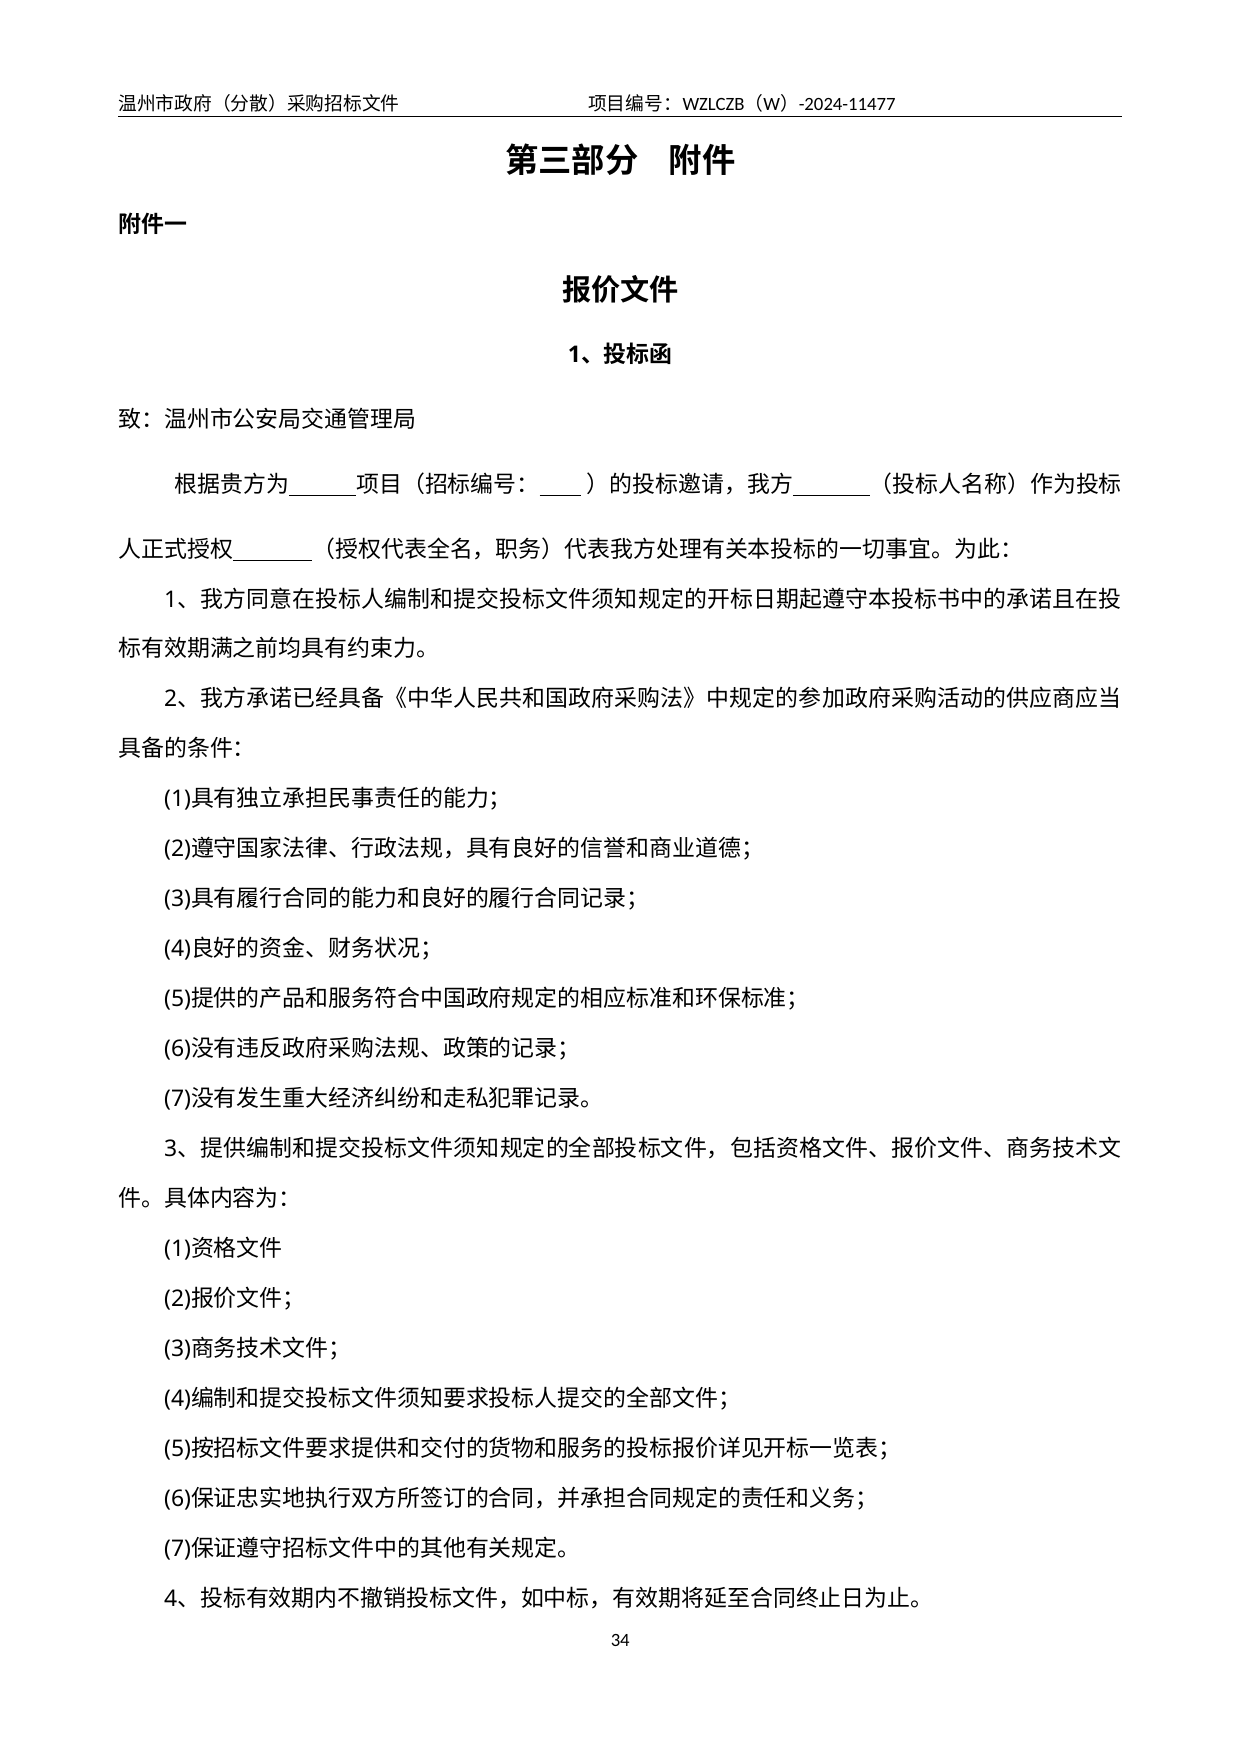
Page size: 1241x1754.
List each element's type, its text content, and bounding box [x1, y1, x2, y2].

text (2)遵守国家法律、行政法规，具有良好的信誉和商业道德； [118, 830, 1122, 863]
text 根据贵方为 项目（招标编号： ）的投标邀请，我方 （投标人名称）作为投标人正式授权 （授权代表全名，职务）代表我方处理有关本投标的一切事宜。为此： [118, 450, 1122, 580]
text (3)具有履行合同的能力和良好的履行合同记录； [118, 880, 1122, 913]
text (7)没有发生重大经济纠纷和走私犯罪记录。 [118, 1080, 1122, 1113]
text (4)良好的资金、财务状况； [118, 930, 1122, 963]
text (5)提供的产品和服务符合中国政府规定的相应标准和环保标准； [118, 980, 1122, 1013]
text 附件一 [118, 190, 1122, 255]
text (6)保证忠实地执行双方所签订的合同，并承担合同规定的责任和义务； [118, 1479, 1122, 1513]
text (1)具有独立承担民事责任的能力； [118, 780, 1122, 813]
text (7)保证遵守招标文件中的其他有关规定。 [118, 1529, 1122, 1563]
subtitle 第三部分 附件 [118, 125, 1122, 190]
text (4)编制和提交投标文件须知要求投标人提交的全部文件； [118, 1379, 1122, 1413]
text (5)按招标文件要求提供和交付的货物和服务的投标报价详见开标一览表； [118, 1429, 1122, 1463]
text (6)没有违反政府采购法规、政策的记录； [118, 1030, 1122, 1063]
text (1)资格文件 [118, 1229, 1122, 1263]
text 2、我方承诺已经具备《中华人民共和国政府采购法》中规定的参加政府采购活动的供应商应当具备的条件： [118, 680, 1122, 763]
text 3、提供编制和提交投标文件须知规定的全部投标文件，包括资格文件、报价文件、商务技术文件。具体内容为： [118, 1130, 1122, 1213]
text 1、我方同意在投标人编制和提交投标文件须知规定的开标日期起遵守本投标书中的承诺且在投标有效期满之前均具有约束力。 [118, 580, 1122, 663]
text 1、投标函 [118, 320, 1122, 385]
text (3)商务技术文件； [118, 1329, 1122, 1363]
text 4、投标有效期内不撤销投标文件，如中标，有效期将延至合同终止日为止。 [118, 1579, 1122, 1613]
text 致：温州市公安局交通管理局 [118, 385, 1122, 450]
text 报价文件 [118, 255, 1122, 320]
text (2)报价文件； [118, 1279, 1122, 1313]
